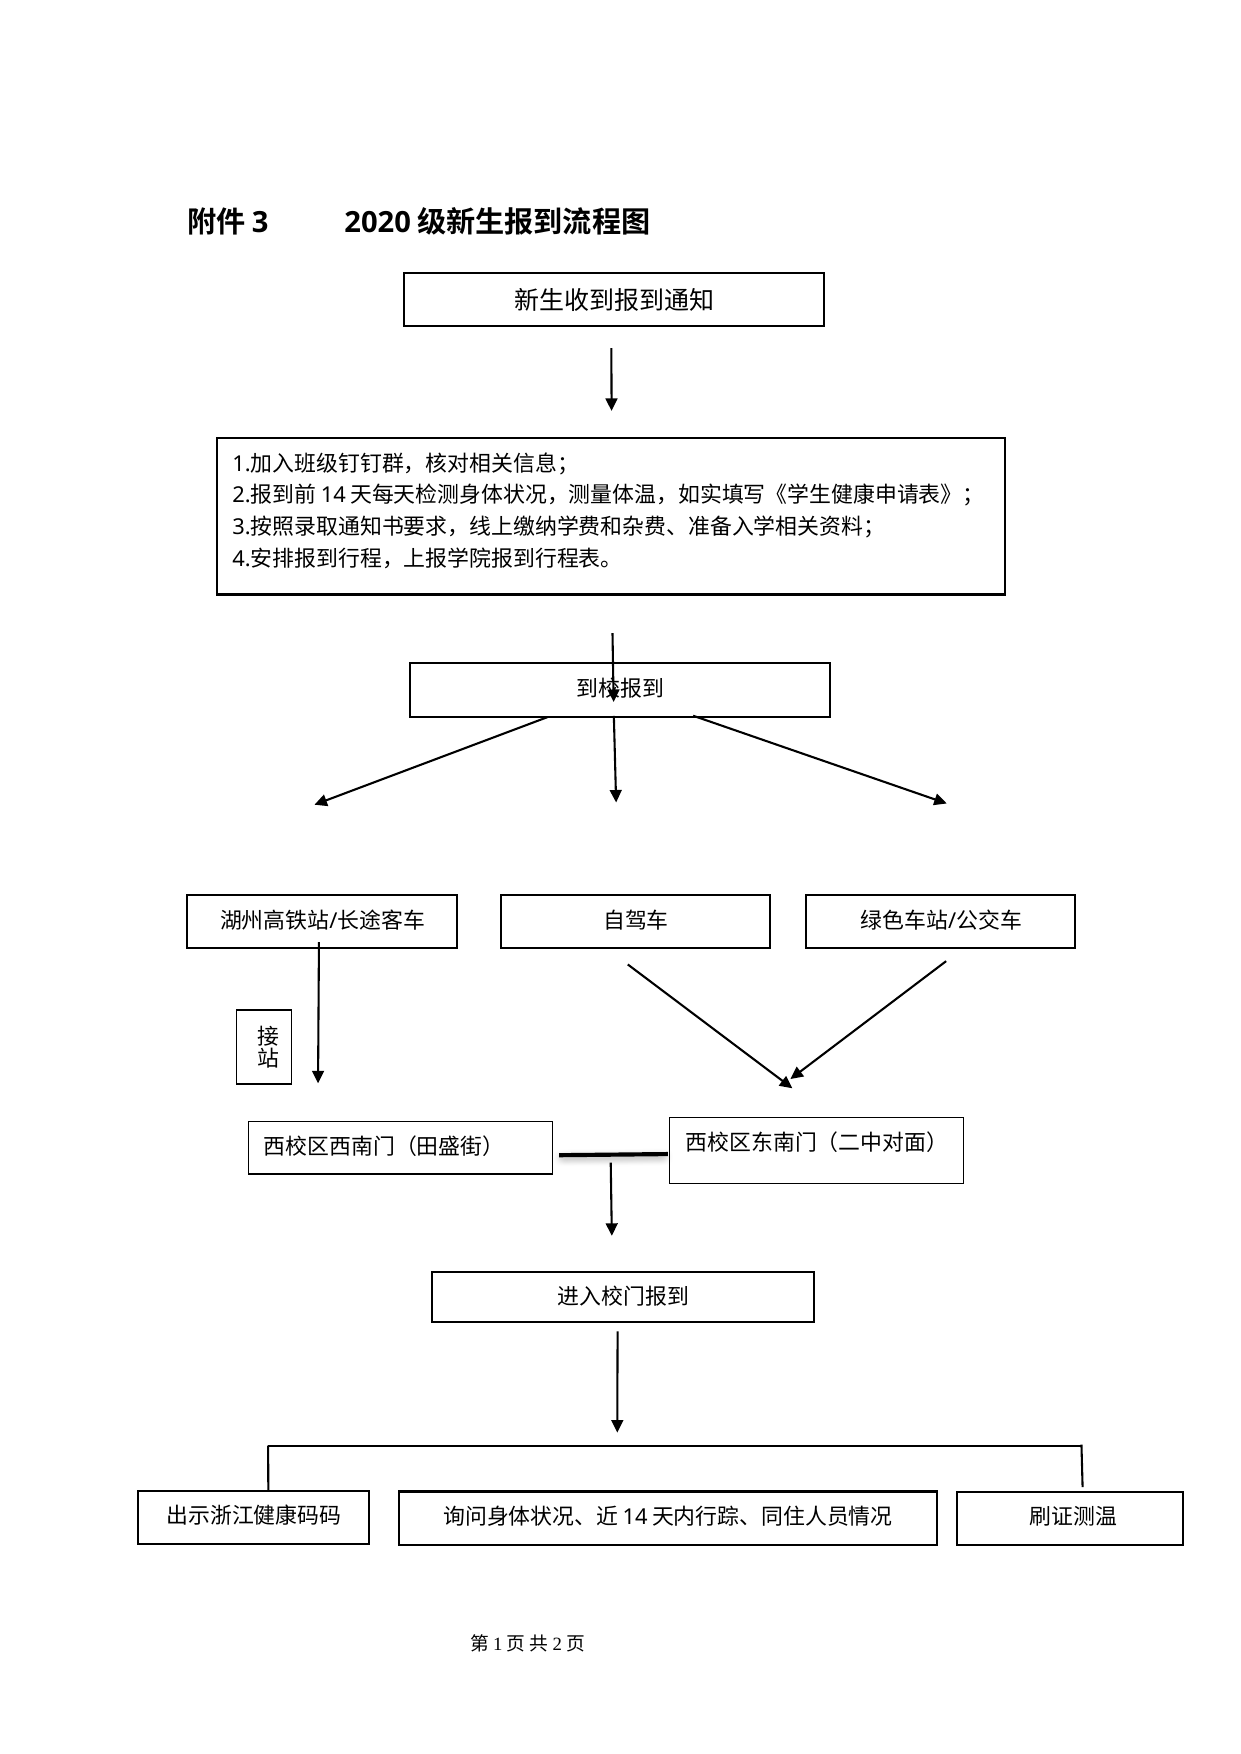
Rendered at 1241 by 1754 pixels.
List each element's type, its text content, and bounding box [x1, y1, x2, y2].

subtitle 附件3 2020级新生报到流程图 [187, 187, 1053, 252]
